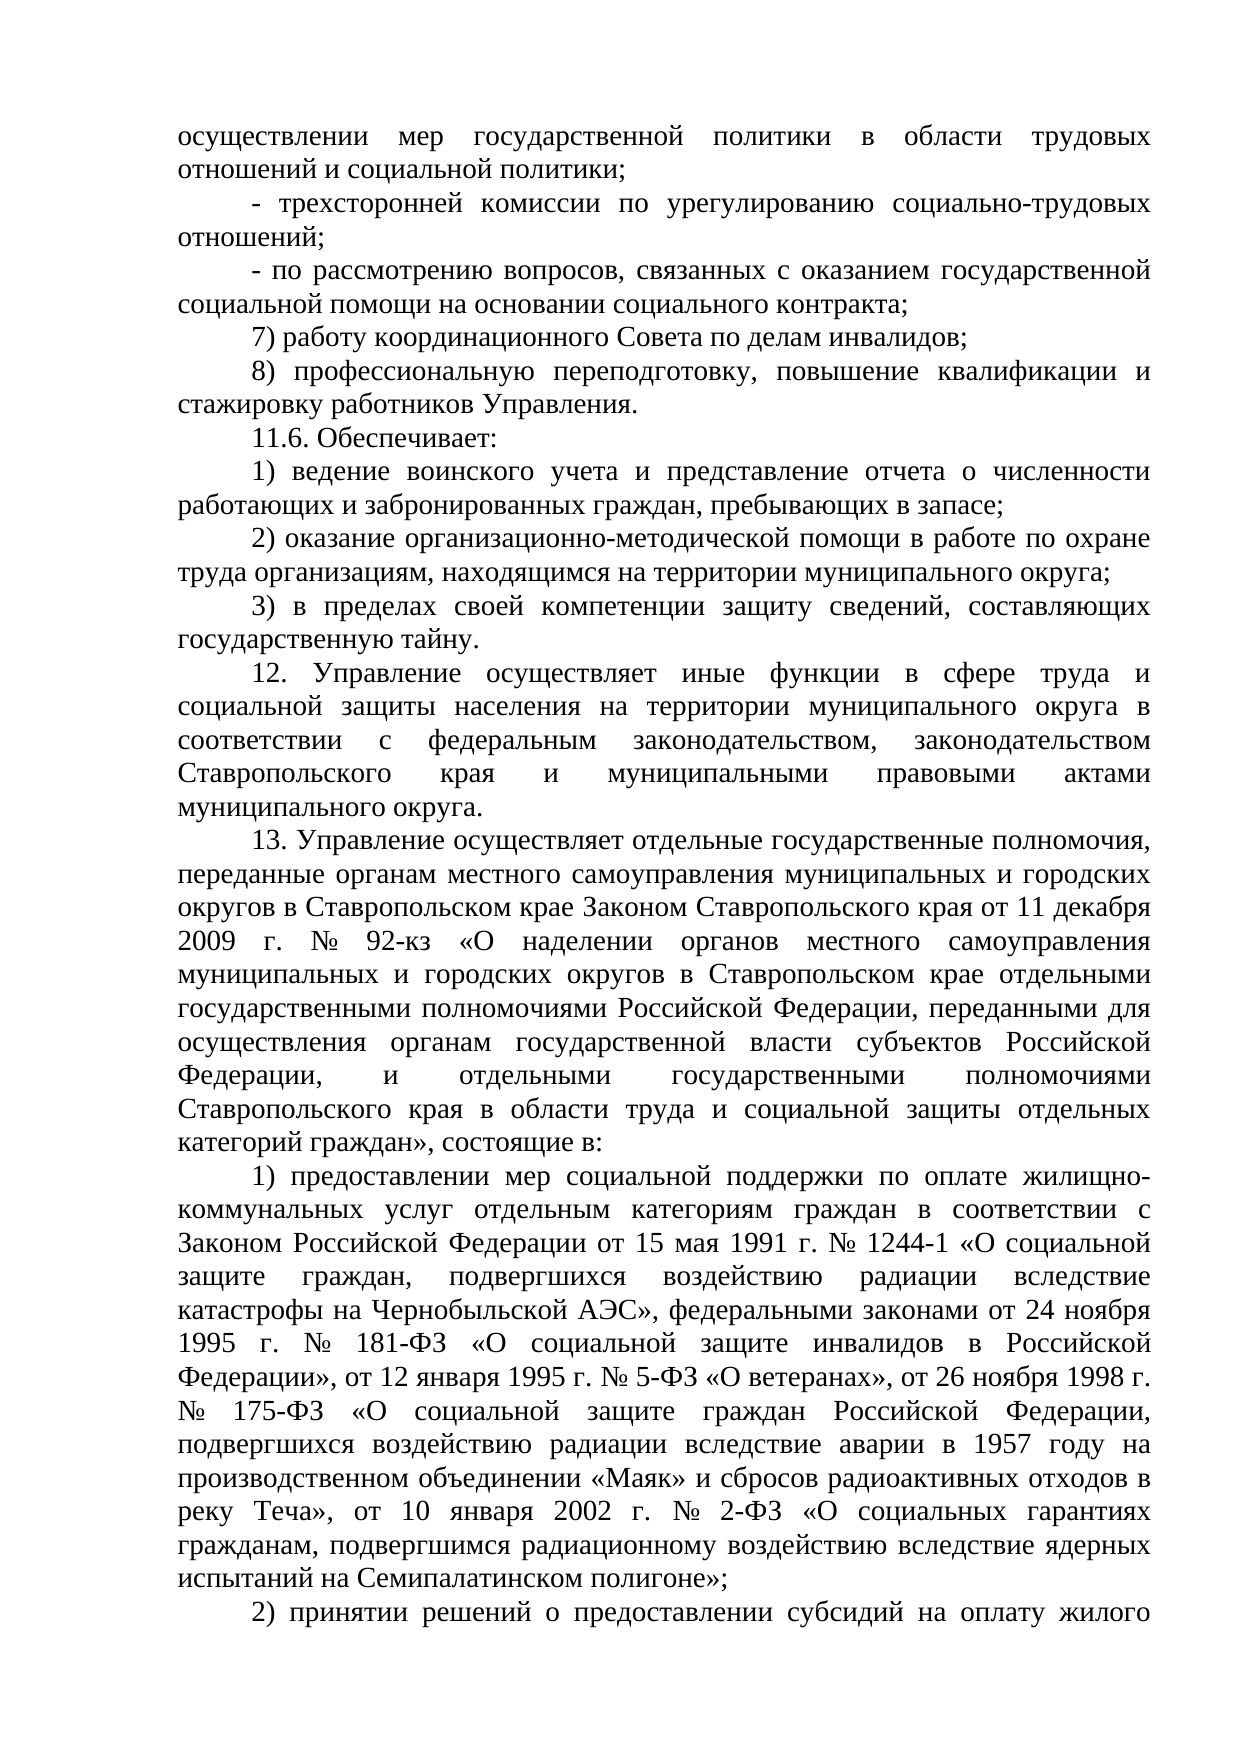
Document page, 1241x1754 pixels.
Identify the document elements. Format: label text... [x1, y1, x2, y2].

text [177, 118, 1152, 185]
text 1) предоставлении мер социальной поддержки по оплате жилищно-коммунальных услуг отдельным категориям граждан в соответствии с Законом Российской Федерации от 15 мая 1991 г. № 1244-1 «О социальной защите граждан, подвергшихся воздействию радиации вследствие катастрофы на Чернобыльской АЭС», федеральными законами от 24 ноября 1995 г. № 181-ФЗ «О социальной защите инвалидов в Российской Федерации», от 12 января 1995 г. № 5-ФЗ «О ветеранах», от 26 ноября 1998 г. № 175-ФЗ «О социальной защите граждан Российской Федерации, подвергшихся воздействию радиации вследствие аварии в 1957 году на производственном объединении «Маяк» и сбросов радиоактивных отходов в реку Теча», от 10 января 2002 г. № 2-ФЗ «О социальных гарантиях гражданам, подвергшимся радиационному воздействию вследствие ядерных испытаний на Семипалатинском полигоне»; [177, 1158, 1152, 1594]
text 7) работу координационного Совета по делам инвалидов; [177, 319, 1152, 353]
text - по рассмотрению вопросов, связанных с оказанием государственной социальной помощи на основании социального контракта; [177, 252, 1152, 319]
text - трехсторонней комиссии по урегулированию социально-трудовых отношений; [177, 185, 1152, 252]
text 1) ведение воинского учета и представление отчета о численности работающих и забронированных граждан, пребывающих в запасе; [177, 453, 1152, 521]
text 3) в пределах своей компетенции защиту сведений, составляющих государственную тайну. [177, 588, 1152, 655]
text 12. Управление осуществляет иные функции в сфере труда и социальной защиты населения на территории муниципального округа в соответствии с федеральным законодательством, законодательством Ставропольского края и муниципальными правовыми актами муниципального округа. [177, 655, 1152, 822]
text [177, 1594, 1152, 1627]
text 13. Управление осуществляет отдельные государственные полномочия, переданные органам местного самоуправления муниципальных и городских округов в Ставропольском крае Законом Ставропольского края от 11 декабря 2009 г. № 92-кз «О наделении органов местного самоуправления муниципальных и городских округов в Ставропольском крае отдельными государственными полномочиями Российской Федерации, переданными для осуществления органам государственной власти субъектов Российской Федерации, и отдельными государственными полномочиями Ставропольского края в области труда и социальной защиты отдельных категорий граждан», состоящие в: [177, 822, 1152, 1158]
text 2) оказание организационно-методической помощи в работе по охране труда организациям, находящимся на территории муниципального округа; [177, 521, 1152, 588]
text 11.6. Обеспечивает: [177, 420, 1152, 453]
text 8) профессиональную переподготовку, повышение квалификации и стажировку работников Управления. [177, 353, 1152, 420]
